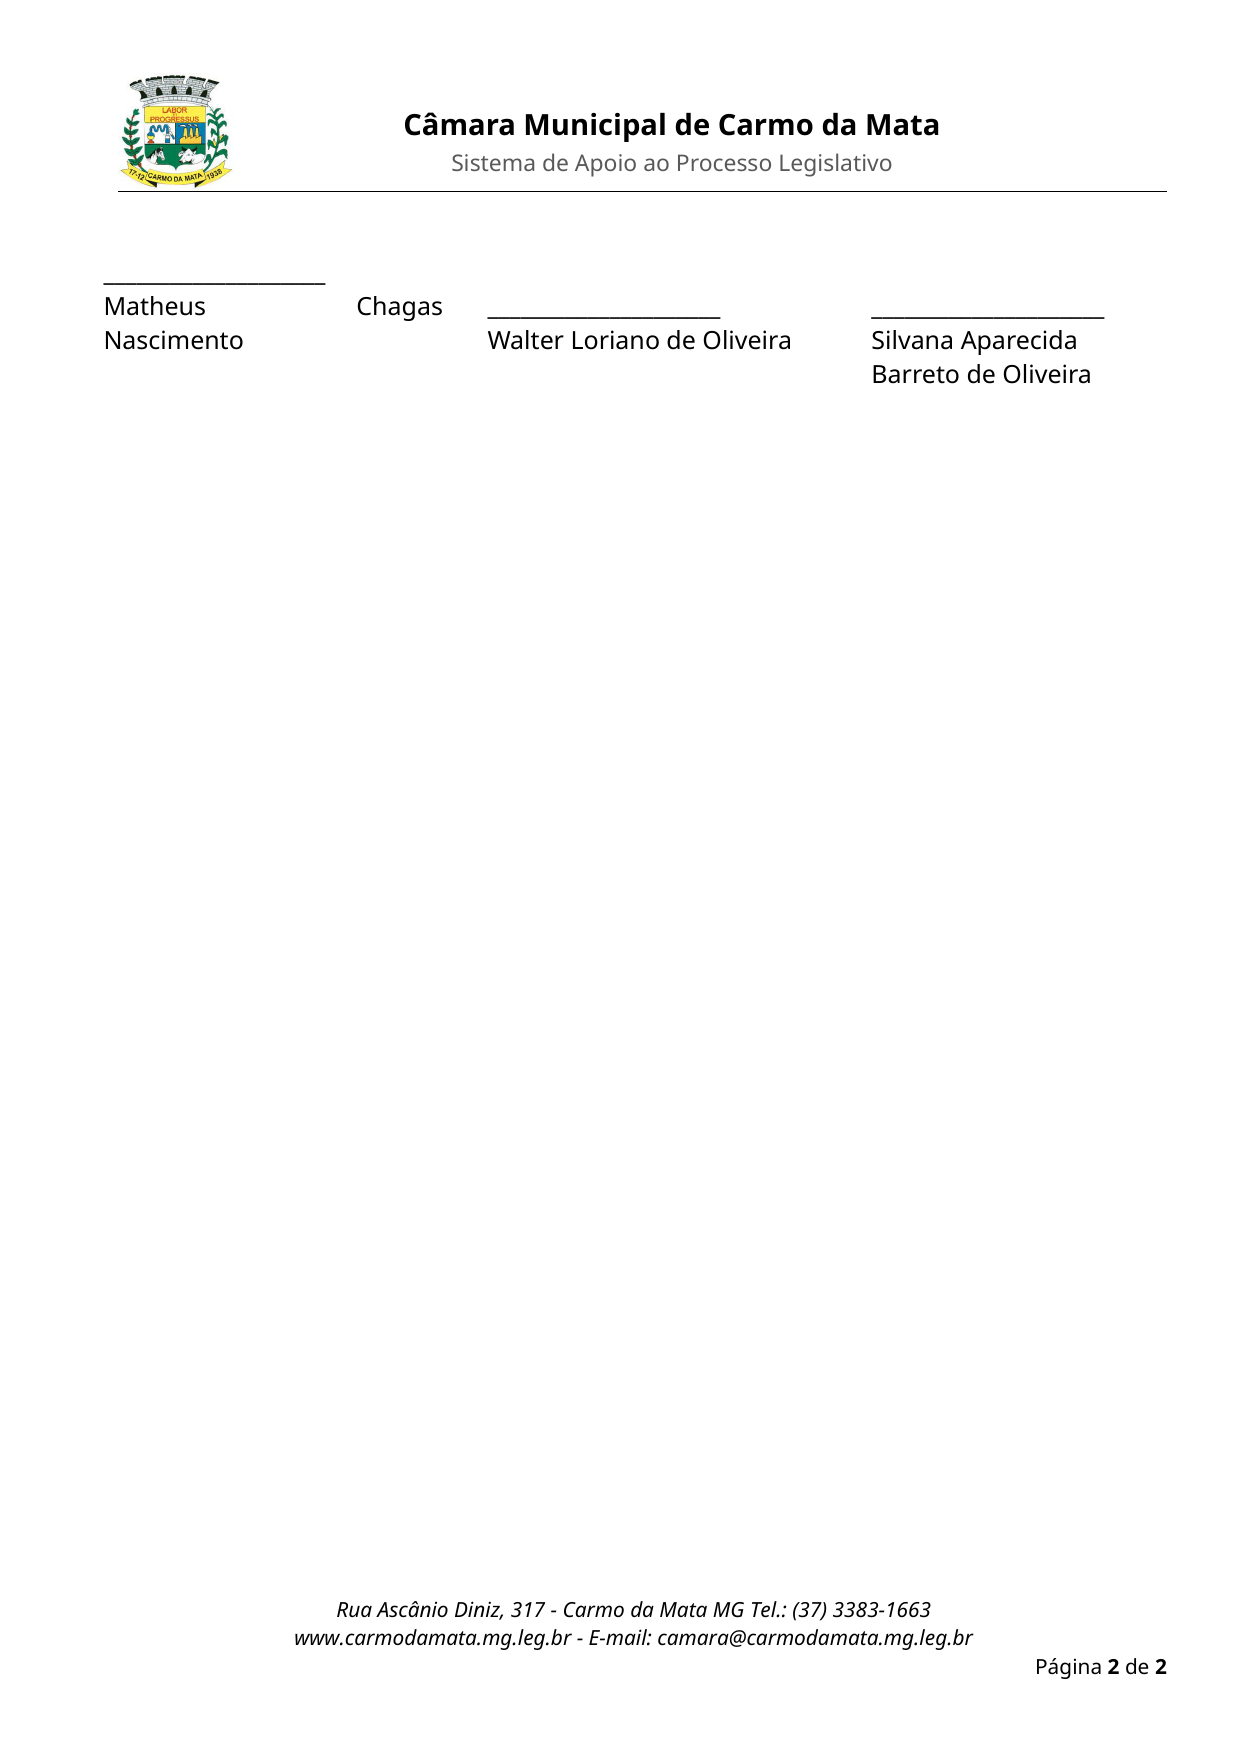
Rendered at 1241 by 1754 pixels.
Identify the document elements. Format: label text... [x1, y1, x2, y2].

text ____________________ [103, 254, 443, 289]
text _____________________ [871, 289, 1211, 323]
text Matheus Chagas Nascimento [103, 289, 443, 357]
text Silvana Aparecida [871, 323, 1211, 357]
text Walter Loriano de Oliveira [487, 323, 827, 357]
text Barreto de Oliveira [871, 357, 1211, 391]
picture [118, 73, 234, 190]
text _____________________ [487, 289, 827, 323]
